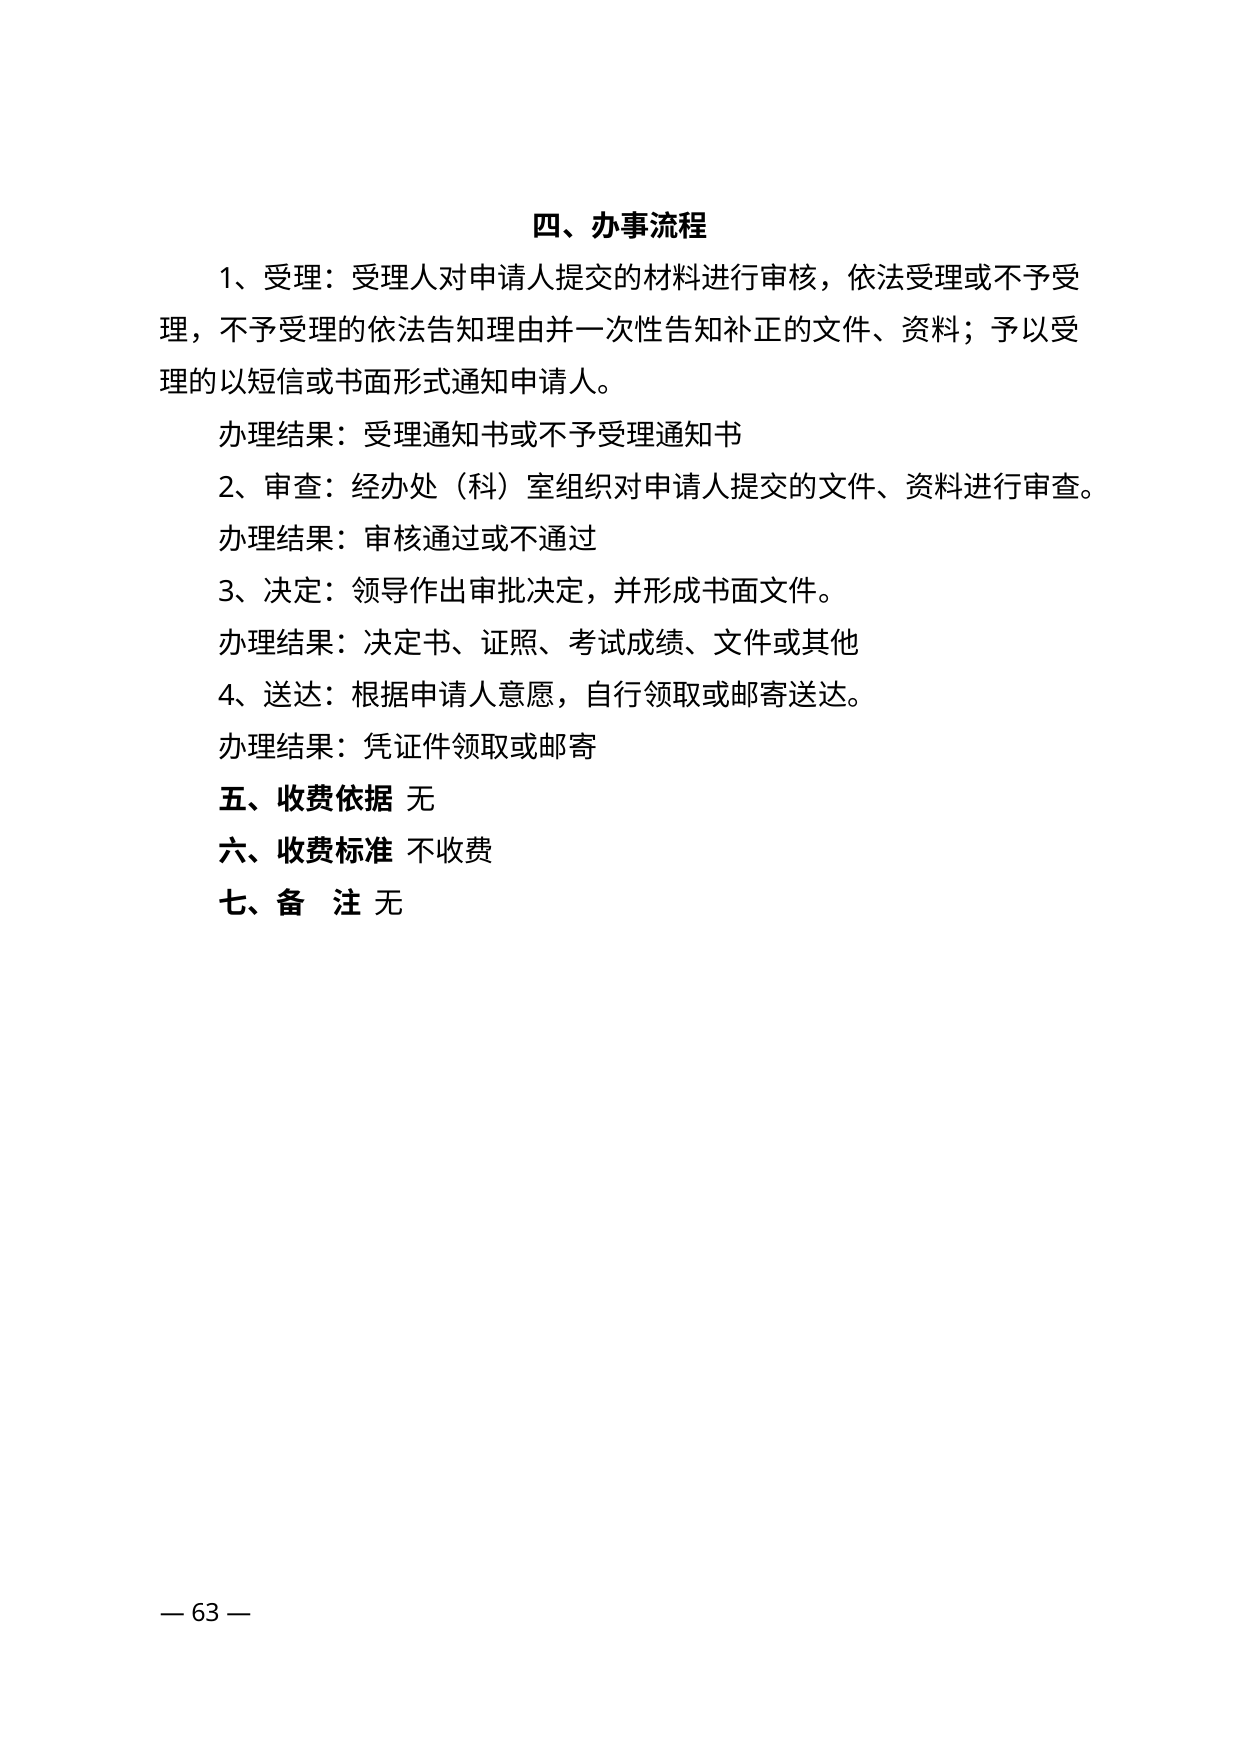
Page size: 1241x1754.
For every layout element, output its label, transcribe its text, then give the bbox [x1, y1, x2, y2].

list 办理结果：凭证件领取或邮寄 [159, 716, 1081, 768]
list 2、审查：经办处（科）室组织对申请人提交的文件、资料进行审查。 [159, 455, 1081, 507]
list 办理结果：审核通过或不通过 [159, 507, 1081, 559]
list 办理结果：受理通知书或不予受理通知书 [159, 403, 1081, 455]
text 七、备 注 无 [159, 872, 1081, 924]
list 3、决定：领导作出审批决定，并形成书面文件。 [159, 559, 1081, 612]
list 五、收费依据 无 [159, 768, 1081, 820]
list 1、受理：受理人对申请人提交的材料进行审核，依法受理或不予受理，不予受理的依法告知理由并一次性告知补正的文件、资料；予以受理的以短信或书面形式通知申请人。 [159, 247, 1081, 403]
text 四、办事流程 [159, 195, 1081, 247]
list 办理结果：决定书、证照、考试成绩、文件或其他 [159, 612, 1081, 664]
list 4、送达：根据申请人意愿，自行领取或邮寄送达。 [159, 664, 1081, 716]
list 六、收费标准 不收费 [159, 820, 1081, 872]
